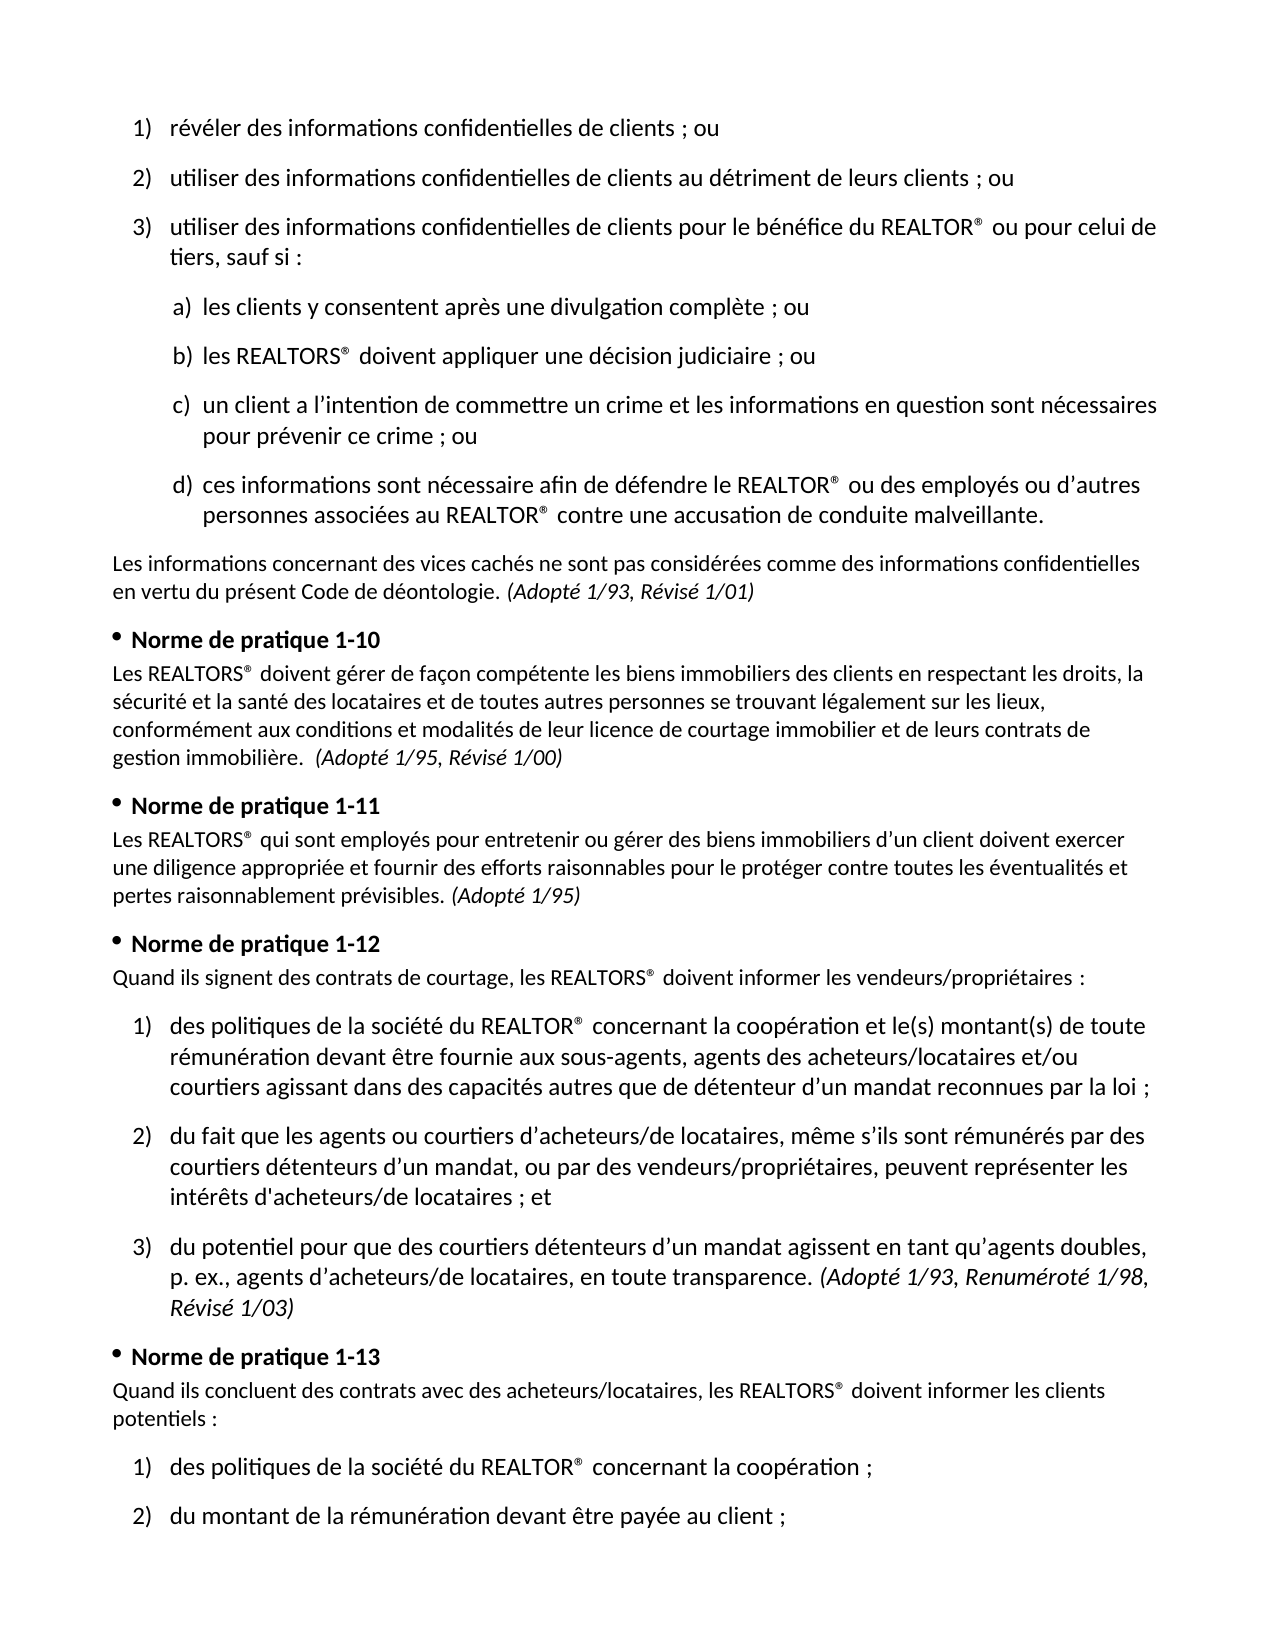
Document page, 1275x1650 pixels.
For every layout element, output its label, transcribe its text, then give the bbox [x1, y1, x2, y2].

text d) ces informations sont nécessaire afin de défendre le REALTOR® ou des employés ou d’autres personnes associées au REALTOR® contre une accusation de conduite malveillante. [172, 469, 1162, 530]
text 2) du fait que les agents ou courtiers d’acheteurs/de locataires, même s’ils sont rémunérés par des courtiers détenteurs d’un mandat, ou par des vendeurs/propriétaires, peuvent représenter les intérêts d'acheteurs/de locataires ; et [132, 1120, 1162, 1212]
text Les REALTORS® doivent gérer de façon compétente les biens immobiliers des clients en respectant les droits, la sécurité et la santé des locataires et de toutes autres personnes se trouvant légalement sur les lieux, conformément aux conditions et modalités de leur licence de courtage immobilier et de leurs contrats de gestion immobilière. (Adopté 1/95, Révisé 1/00) [112, 659, 1162, 771]
text 1) des politiques de la société du REALTOR® concernant la coopération et le(s) montant(s) de toute rémunération devant être fournie aux sous-agents, agents des acheteurs/locataires et/ou courtiers agissant dans des capacités autres que de détenteur d’un mandat reconnues par la loi ; [132, 1010, 1162, 1102]
text Les REALTORS® qui sont employés pour entretenir ou gérer des biens immobiliers d’un client doivent exercer une diligence appropriée et fournir des efforts raisonnables pour le protéger contre toutes les éventualités et pertes raisonnablement prévisibles. (Adopté 1/95) [112, 825, 1162, 909]
text Quand ils concluent des contrats avec des acheteurs/locataires, les REALTORS® doivent informer les clients potentiels : [112, 1376, 1162, 1432]
text 1) révéler des informations confidentielles de clients ; ou [132, 112, 1162, 143]
text 1) des politiques de la société du REALTOR® concernant la coopération ; [132, 1451, 1162, 1482]
text 3) du potentiel pour que des courtiers détenteurs d’un mandat agissent en tant qu’agents doubles, p. ex., agents d’acheteurs/de locataires, en toute transparence. (Adopté 1/93, Renuméroté 1/98, Révisé 1/03) [132, 1231, 1162, 1322]
text Les informations concernant des vices cachés ne sont pas considérées comme des informations confidentielles en vertu du présent Code de déontologie. (Adopté 1/93, Révisé 1/01) [112, 549, 1162, 605]
text 3) utiliser des informations confidentielles de clients pour le bénéfice du REALTOR® ou pour celui de tiers, sauf si : [132, 211, 1162, 272]
text b) les REALTORS® doivent appliquer une décision judiciaire ; ou [172, 340, 1162, 371]
text Norme de pratique 1-12 [112, 928, 1162, 958]
text 2) du montant de la rémunération devant être payée au client ; [132, 1500, 1162, 1531]
text a) les clients y consentent après une divulgation complète ; ou [172, 291, 1162, 321]
text 2) utiliser des informations confidentielles de clients au détriment de leurs clients ; ou [132, 162, 1162, 192]
text Quand ils signent des contrats de courtage, les REALTORS® doivent informer les vendeurs/propriétaires : [112, 963, 1162, 991]
text c) un client a l’intention de commettre un crime et les informations en question sont nécessaires pour prévenir ce crime ; ou [172, 389, 1162, 450]
text Norme de pratique 1-11 [112, 790, 1162, 820]
text Norme de pratique 1-13 [112, 1341, 1162, 1372]
text Norme de pratique 1-10 [112, 624, 1162, 654]
